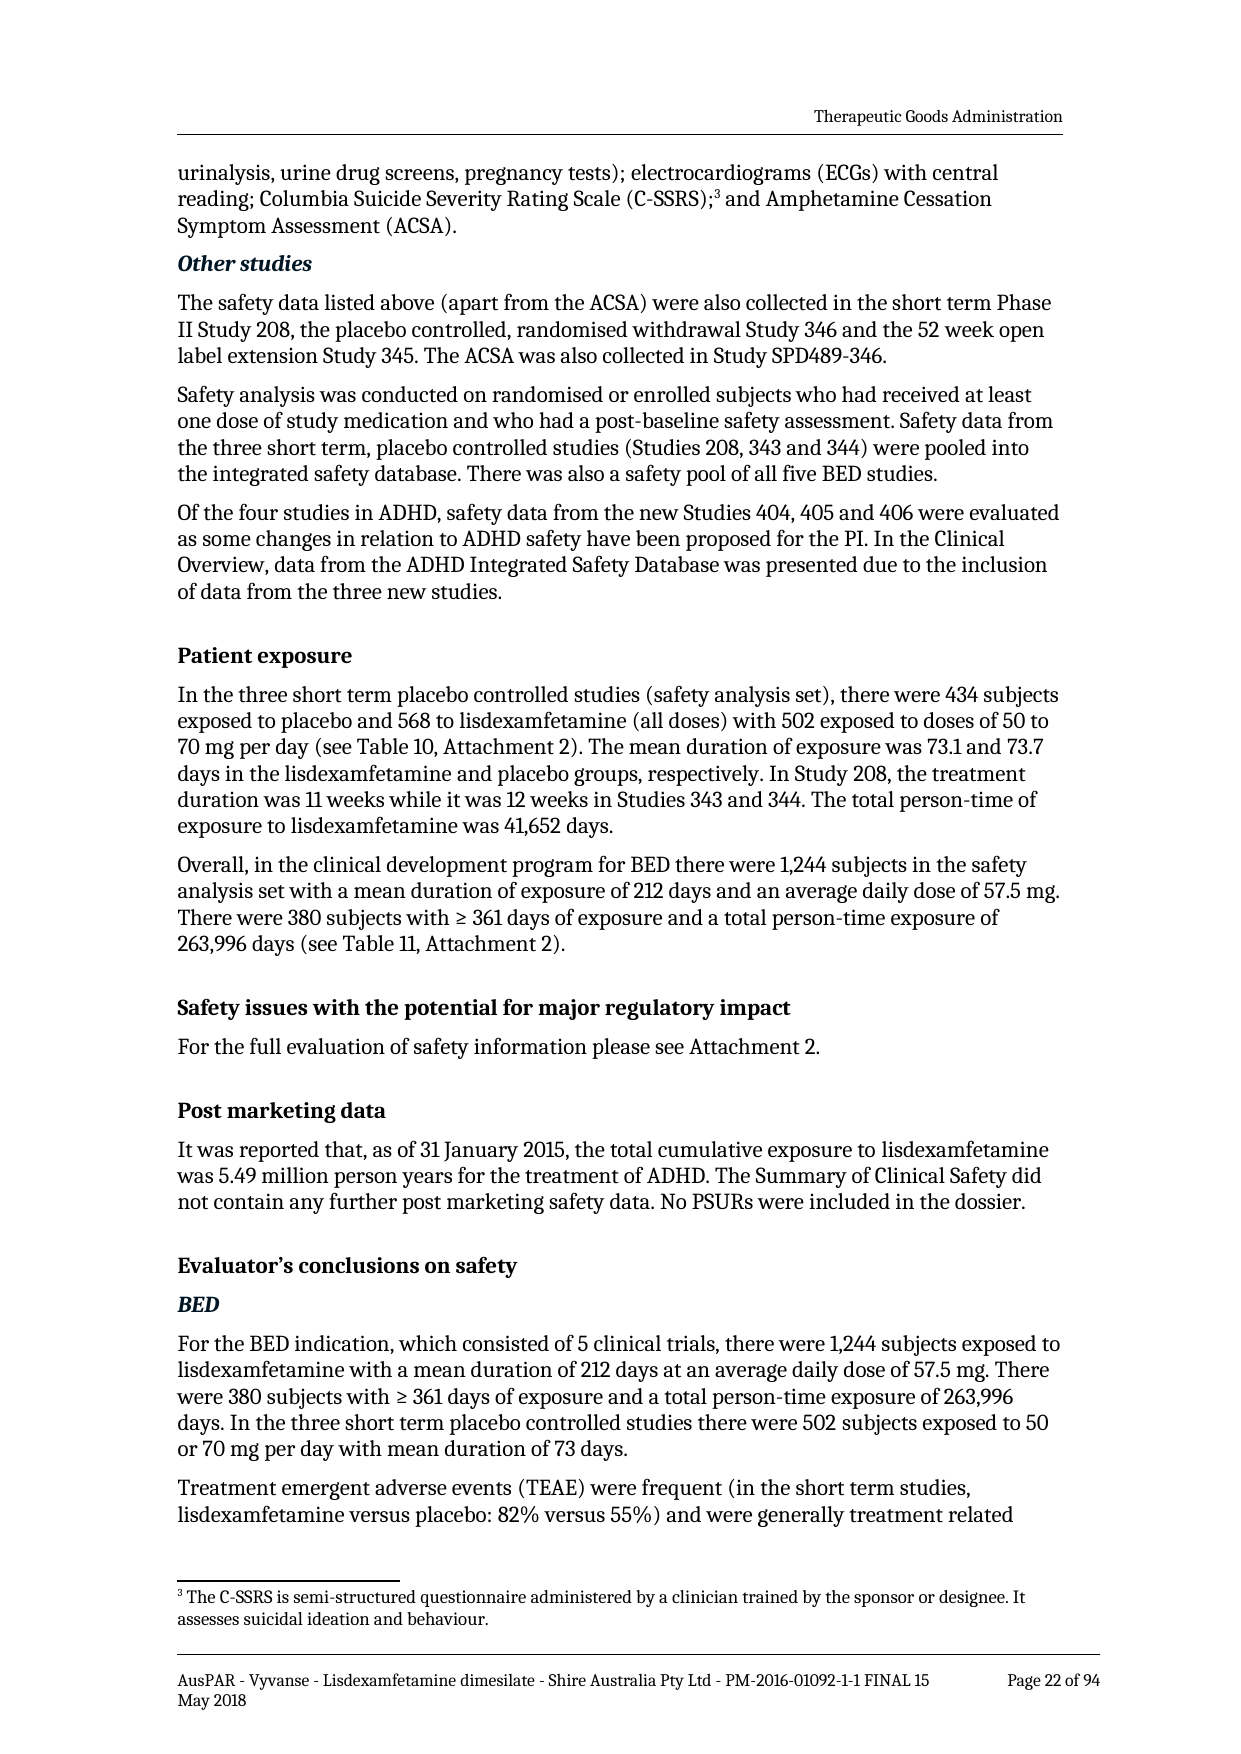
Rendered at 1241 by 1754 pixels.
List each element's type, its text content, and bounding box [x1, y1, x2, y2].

subtitle Safety issues with the potential for major regulatory impact [177, 995, 1063, 1021]
text For the full evaluation of safety information please see Attachment 2. [177, 1034, 1063, 1060]
subtitle Evaluator’s conclusions on safety [177, 1253, 1063, 1279]
subtitle BED [177, 1292, 1063, 1318]
text Overall, in the clinical development program for BED there were 1,244 subjects in the safety analysis set with a mean duration of exposure of 212 days and an average daily dose of 57.5 mg. There were 380 subjects with ≥ 361 days of exposure and a total person-time exposure of 263,996 days (see Table 11, Attachment 2). [177, 852, 1063, 957]
text For the BED indication, which consisted of 5 clinical trials, there were 1,244 subjects exposed to lisdexamfetamine with a mean duration of 212 days at an average daily dose of 57.5 mg. There were 380 subjects with ≥ 361 days of exposure and a total person-time exposure of 263,996 days. In the three short term placebo controlled studies there were 502 subjects exposed to 50 or 70 mg per day with mean duration of 73 days. [177, 1331, 1063, 1462]
text Safety analysis was conducted on randomised or enrolled subjects who had received at least one dose of study medication and who had a post-baseline safety assessment. Safety data from the three short term, placebo controlled studies (Studies 208, 343 and 344) were pooled into the integrated safety database. There was also a safety pool of all five BED studies. [177, 382, 1063, 487]
text The safety data listed above (apart from the ACSA) were also collected in the short term Phase II Study 208, the placebo controlled, randomised withdrawal Study 346 and the 52 week open label extension Study 345. The ACSA was also collected in Study SPD489-346. [177, 290, 1063, 369]
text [177, 1475, 1063, 1528]
subtitle Post marketing data [177, 1098, 1063, 1124]
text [177, 160, 1063, 239]
text In the three short term placebo controlled studies (safety analysis set), there were 434 subjects exposed to placebo and 568 to lisdexamfetamine (all doses) with 502 exposed to doses of 50 to 70 mg per day (see Table 10, Attachment 2). The mean duration of exposure was 73.1 and 73.7 days in the lisdexamfetamine and placebo groups, respectively. In Study 208, the treatment duration was 11 weeks while it was 12 weeks in Studies 343 and 344. The total person-time of exposure to lisdexamfetamine was 41,652 days. [177, 681, 1063, 839]
text It was reported that, as of 31 January 2015, the total cumulative exposure to lisdexamfetamine was 5.49 million person years for the treatment of ADHD. The Summary of Clinical Safety did not contain any further post marketing safety data. No PSURs were included in the dossier. [177, 1136, 1063, 1216]
subtitle Patient exposure [177, 642, 1063, 669]
text Of the four studies in ADHD, safety data from the new Studies 404, 405 and 406 were evaluated as some changes in relation to ADHD safety have been proposed for the PI. In the Clinical Overview, data from the ADHD Integrated Safety Database was presented due to the inclusion of data from the three new studies. [177, 499, 1063, 605]
subtitle Other studies [177, 251, 1063, 278]
